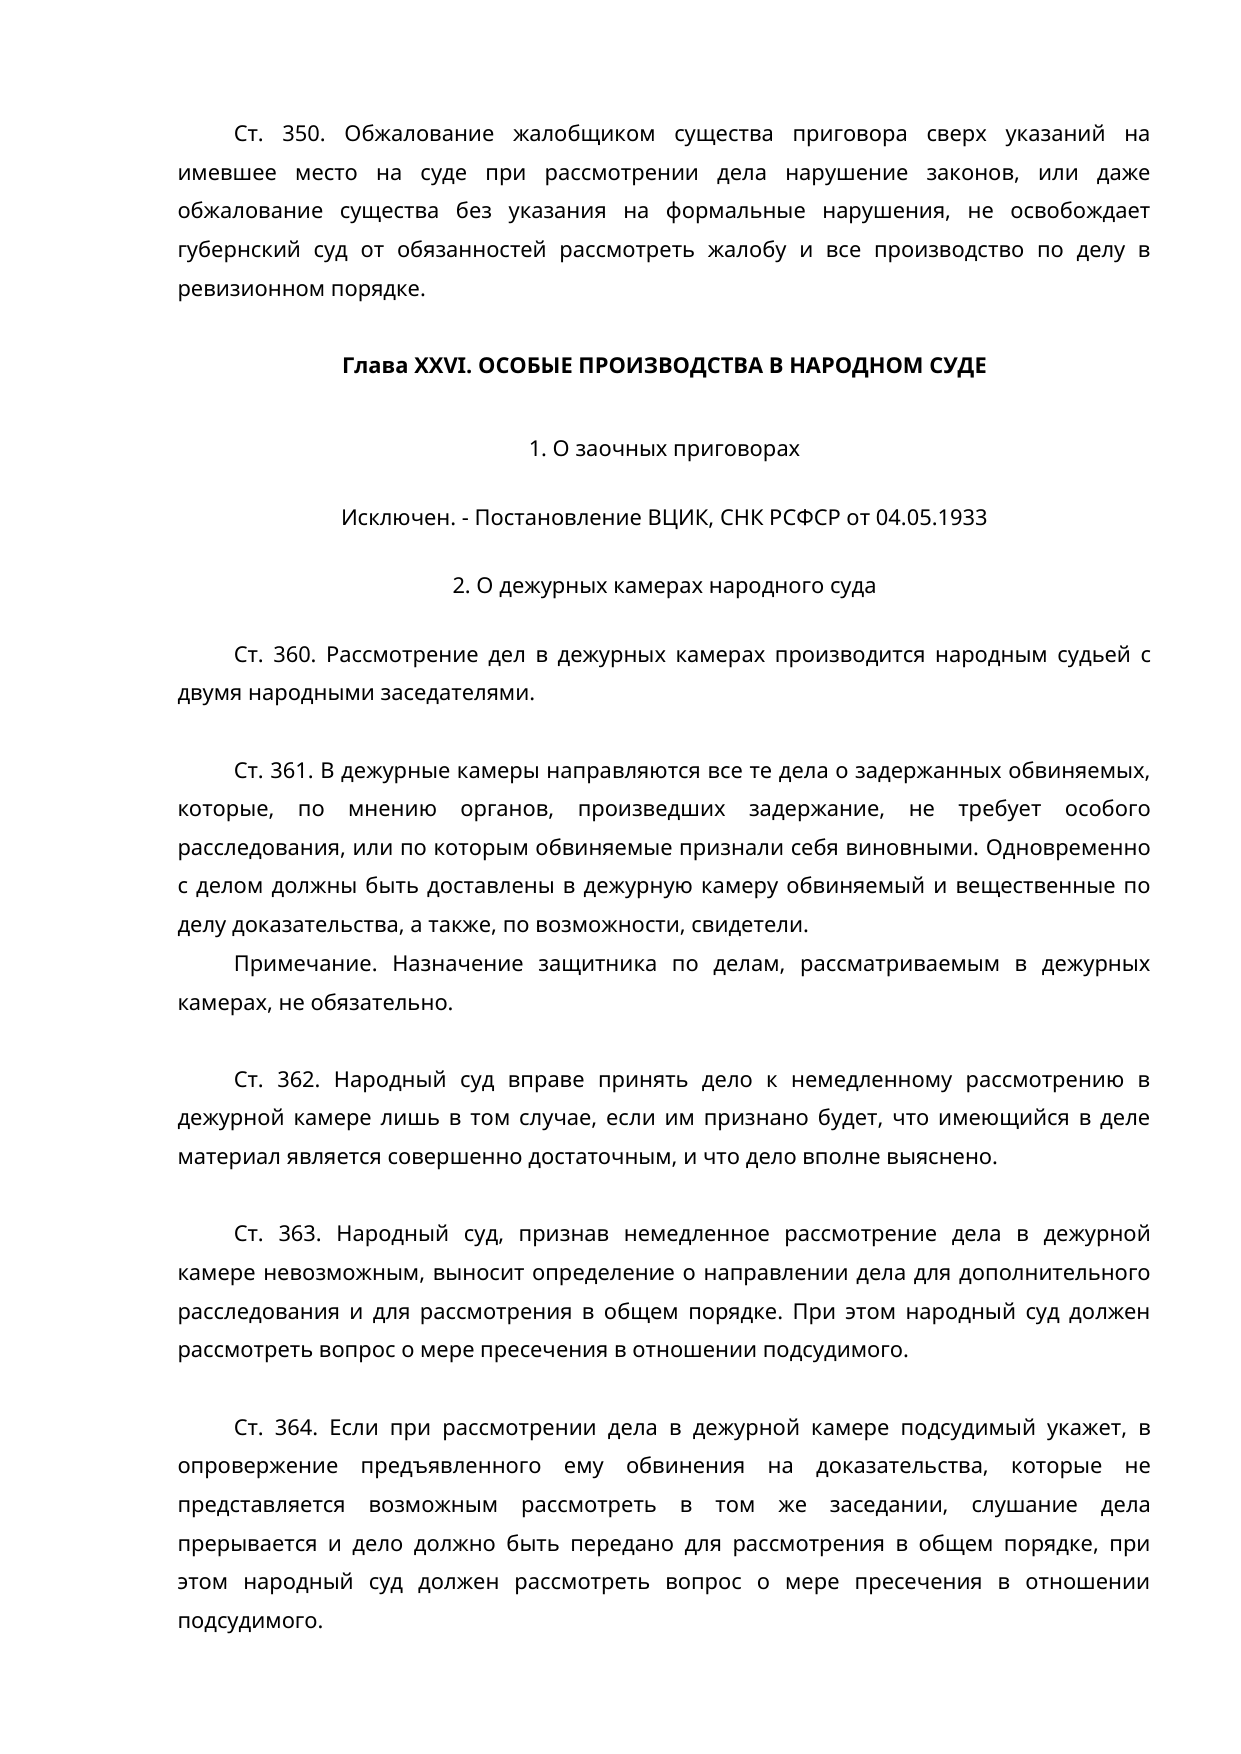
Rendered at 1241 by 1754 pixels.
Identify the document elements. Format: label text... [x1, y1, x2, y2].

text Ст. 360. Рассмотрение дел в дежурных камерах производится народным судьей с двумя народными заседателями. [177, 639, 1152, 707]
text Ст. 363. Народный суд, признав немедленное рассмотрение дела в дежурной камере невозможным, выносит определение о направлении дела для дополнительного расследования и для рассмотрения в общем порядке. При этом народный суд должен рассмотреть вопрос о мере пресечения в отношении подсудимого. [177, 1218, 1152, 1364]
text Ст. 362. Народный суд вправе принять дело к немедленному рассмотрению в дежурной камере лишь в том случае, если им признано будет, что имеющийся в деле материал является совершенно достаточным, и что дело вполне выяснено. [177, 1064, 1152, 1171]
text Примечание. Назначение защитника по делам, рассматриваемым в дежурных камерах, не обязательно. [177, 948, 1152, 1016]
text 1. О заочных приговорах [177, 433, 1152, 463]
text Ст. 361. В дежурные камеры направляются все те дела о задержанных обвиняемых, которые, по мнению органов, произведших задержание, не требует особого расследования, или по которым обвиняемые признали себя виновными. Одновременно с делом должны быть доставлены в дежурную камеру обвиняемый и вещественные по делу доказательства, а также, по возможности, свидетели. [177, 754, 1152, 939]
text Ст. 364. Если при рассмотрении дела в дежурной камере подсудимый укажет, в опровержение предъявленного ему обвинения на доказательства, которые не представляется возможным рассмотреть в том же заседании, слушание дела прерывается и дело должно быть передано для рассмотрения в общем порядке, при этом народный суд должен рассмотреть вопрос о мере пресечения в отношении подсудимого. [177, 1412, 1152, 1634]
text 2. О дежурных камерах народного суда [177, 570, 1152, 600]
text Глава XXVI. ОСОБЫЕ ПРОИЗВОДСТВА В НАРОДНОМ СУДЕ [177, 350, 1152, 380]
text Ст. 350. Обжалование жалобщиком существа приговора сверх указаний на имевшее место на суде при рассмотрении дела нарушение законов, или даже обжалование существа без указания на формальные нарушения, не освобождает губернский суд от обязанностей рассмотреть жалобу и все производство по делу в ревизионном порядке. [177, 118, 1152, 302]
text Исключен. - Постановление ВЦИК, СНК РСФСР от 04.05.1933 [177, 502, 1152, 532]
